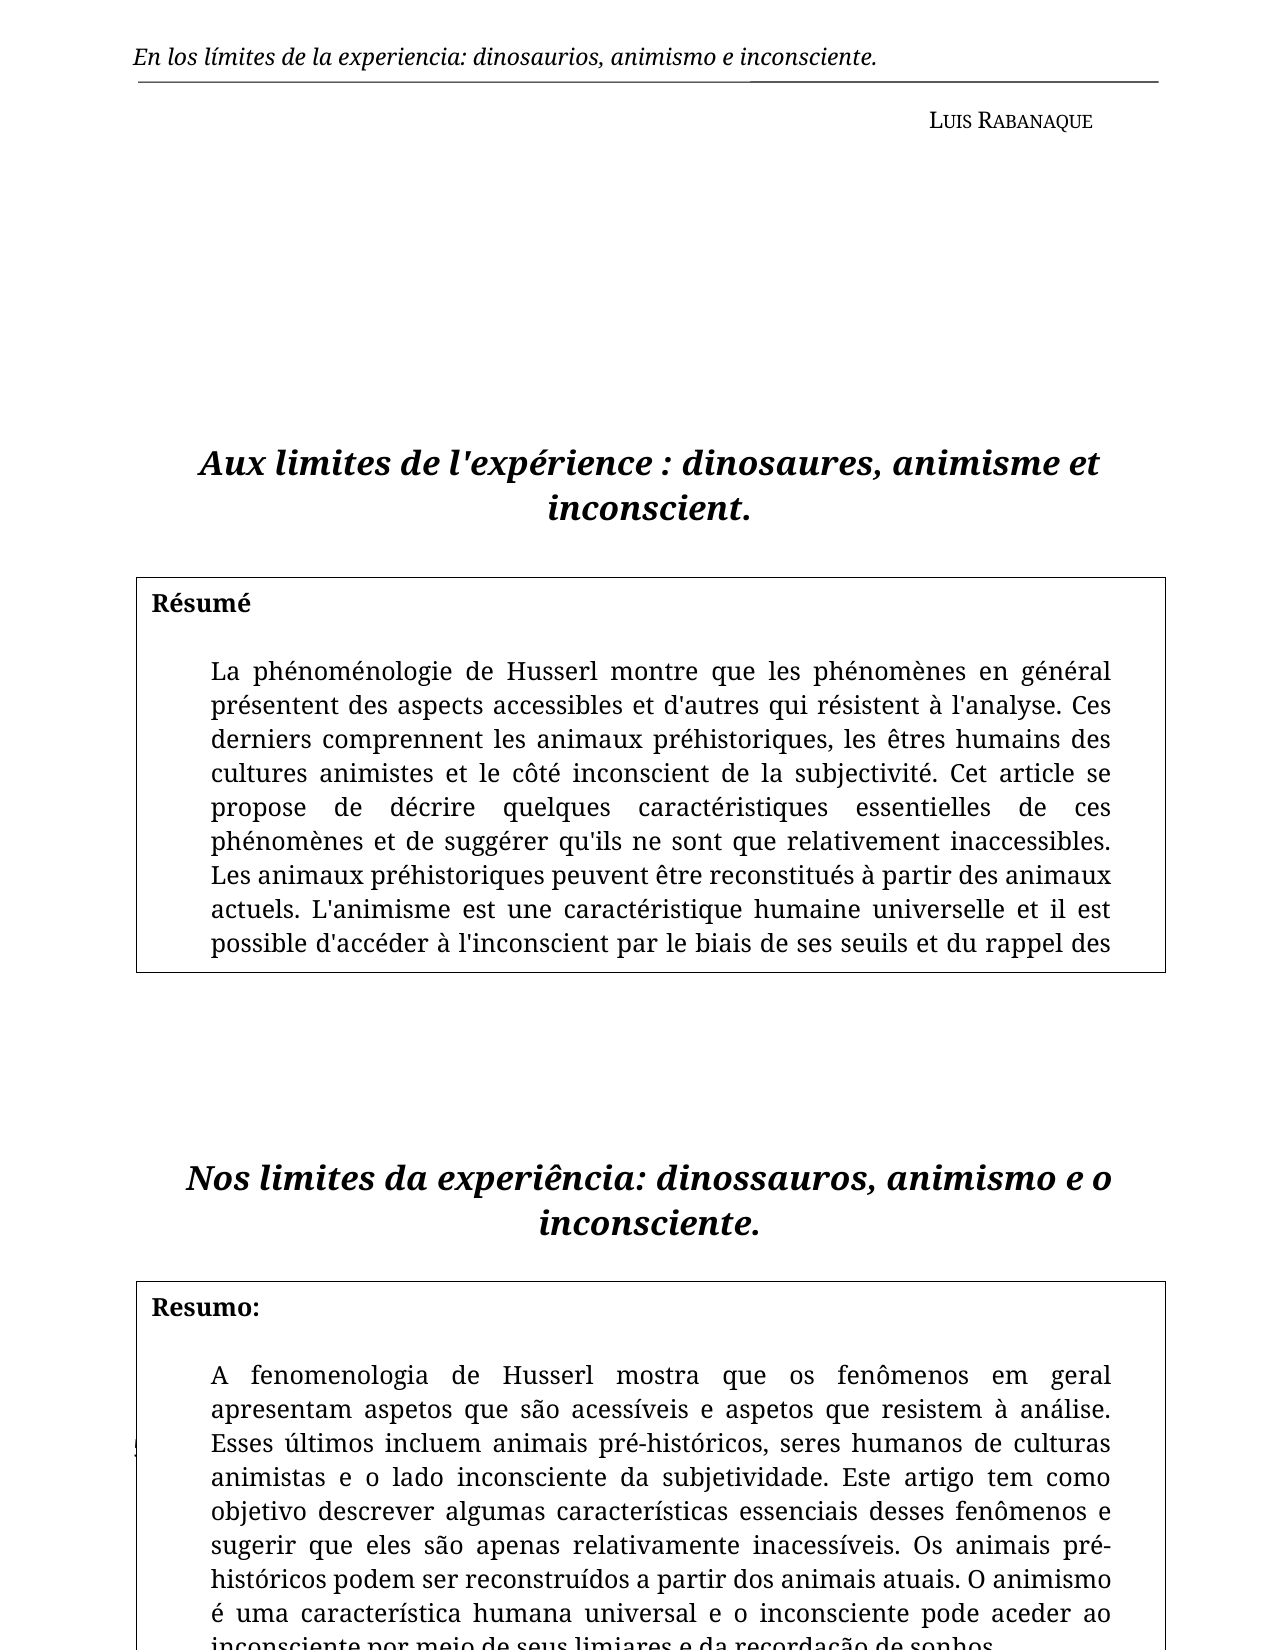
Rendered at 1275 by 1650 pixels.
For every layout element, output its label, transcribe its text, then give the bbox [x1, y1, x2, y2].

text Aux limites de l'expérience : dinosaures, animisme et inconscient. [133, 439, 1167, 530]
text Nos limites da experiência: dinossauros, animismo e o inconsciente. [133, 1154, 1167, 1245]
